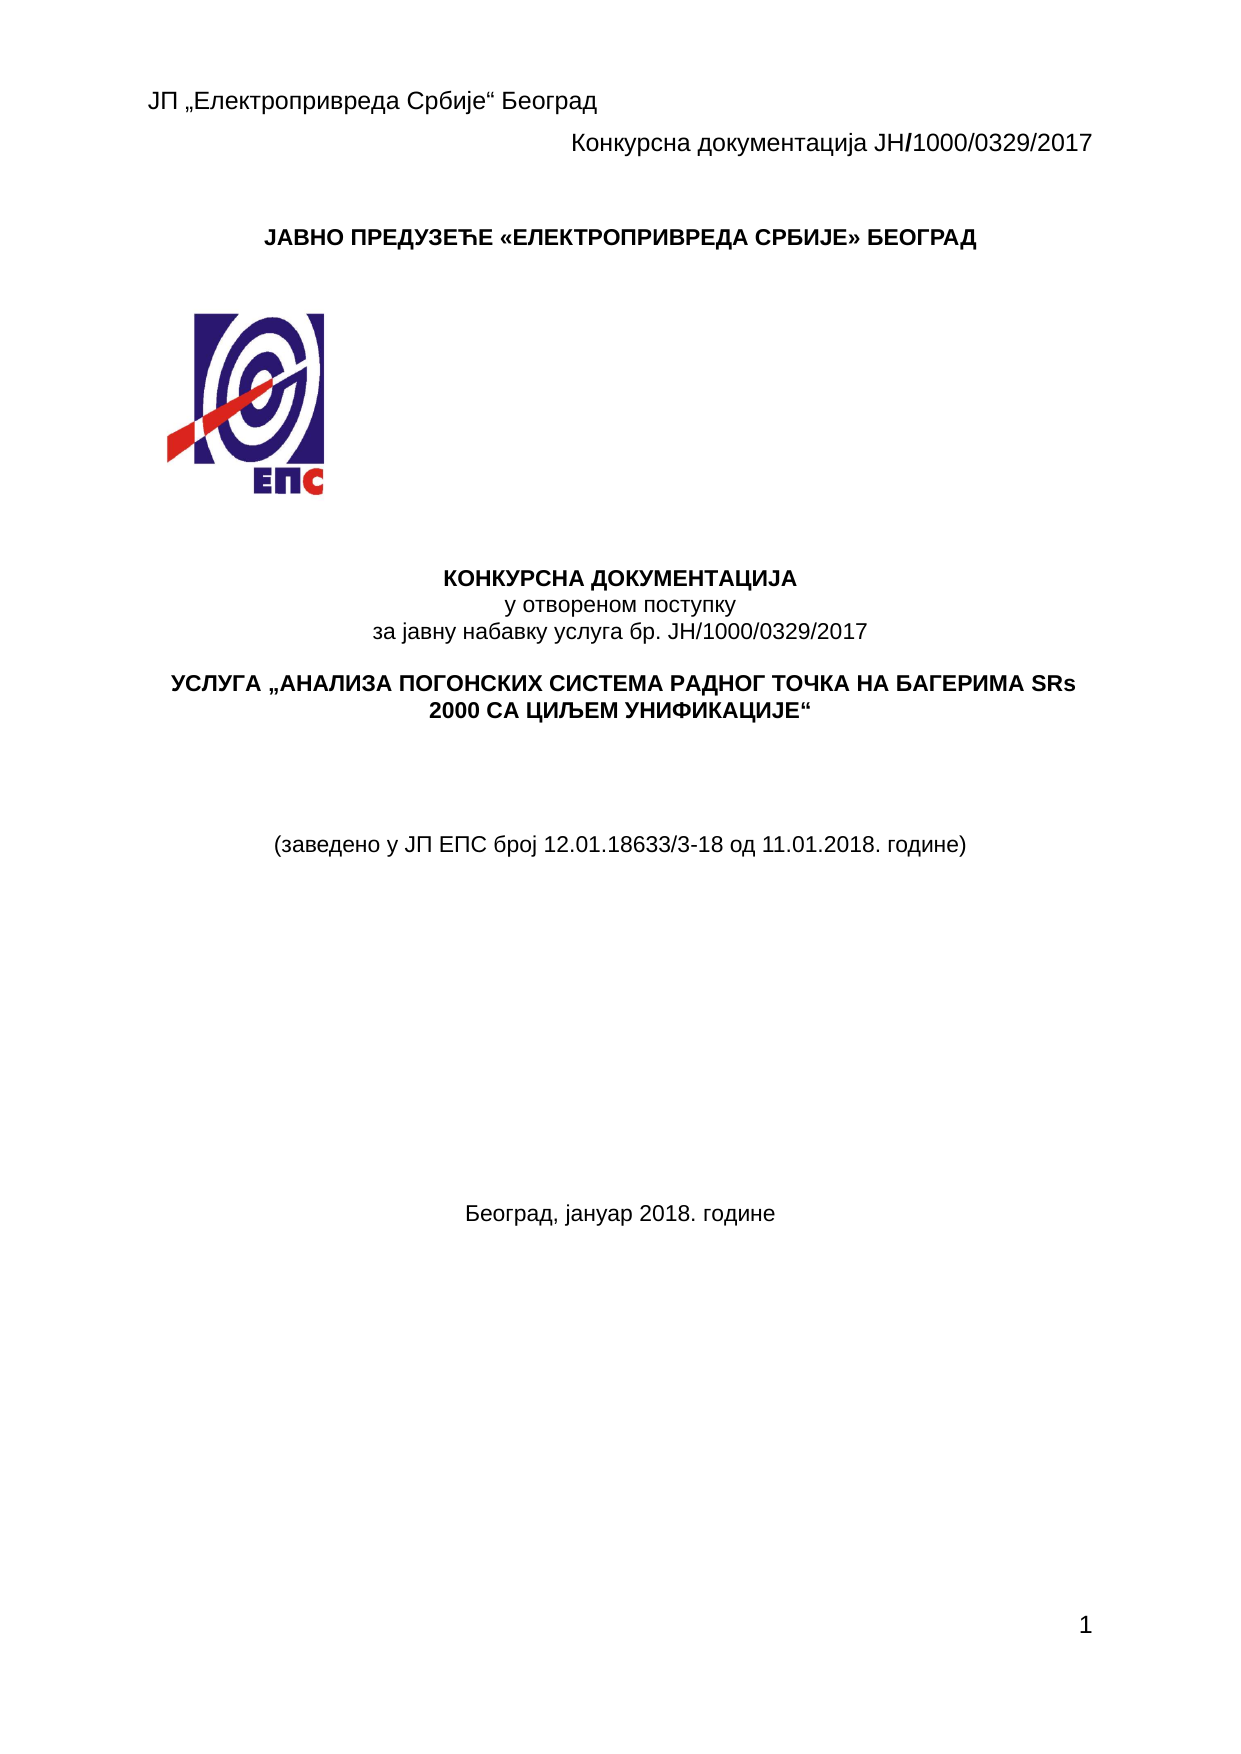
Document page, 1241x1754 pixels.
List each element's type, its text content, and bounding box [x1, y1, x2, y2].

title УСЛУГА „АНАЛИЗА ПОГОНСКИХ СИСТЕМА РАДНОГ ТОЧКА НА БАГЕРИМА SRs 2000 СА ЦИЉЕМ УНИФИКАЦИЈЕ“ [148, 670, 1093, 723]
text у отвореном поступку [148, 591, 1093, 618]
text за јавну набавку услуга бр. JН/1000/0329/2017 [148, 618, 1093, 644]
text (заведено у ЈП ЕПС број 12.01.18633/3-18 од 11.01.2018. године) [148, 831, 1093, 857]
text ЈАВНО ПРЕДУЗЕЋЕ «ЕЛЕКТРОПРИВРЕДА СРБИЈЕ» БЕОГРАД [148, 197, 1093, 250]
picture [147, 302, 345, 513]
text Београд, јануар 2018. године [148, 1200, 1093, 1226]
text КОНКУРСНА ДОКУМЕНТАЦИЈА [148, 565, 1093, 591]
